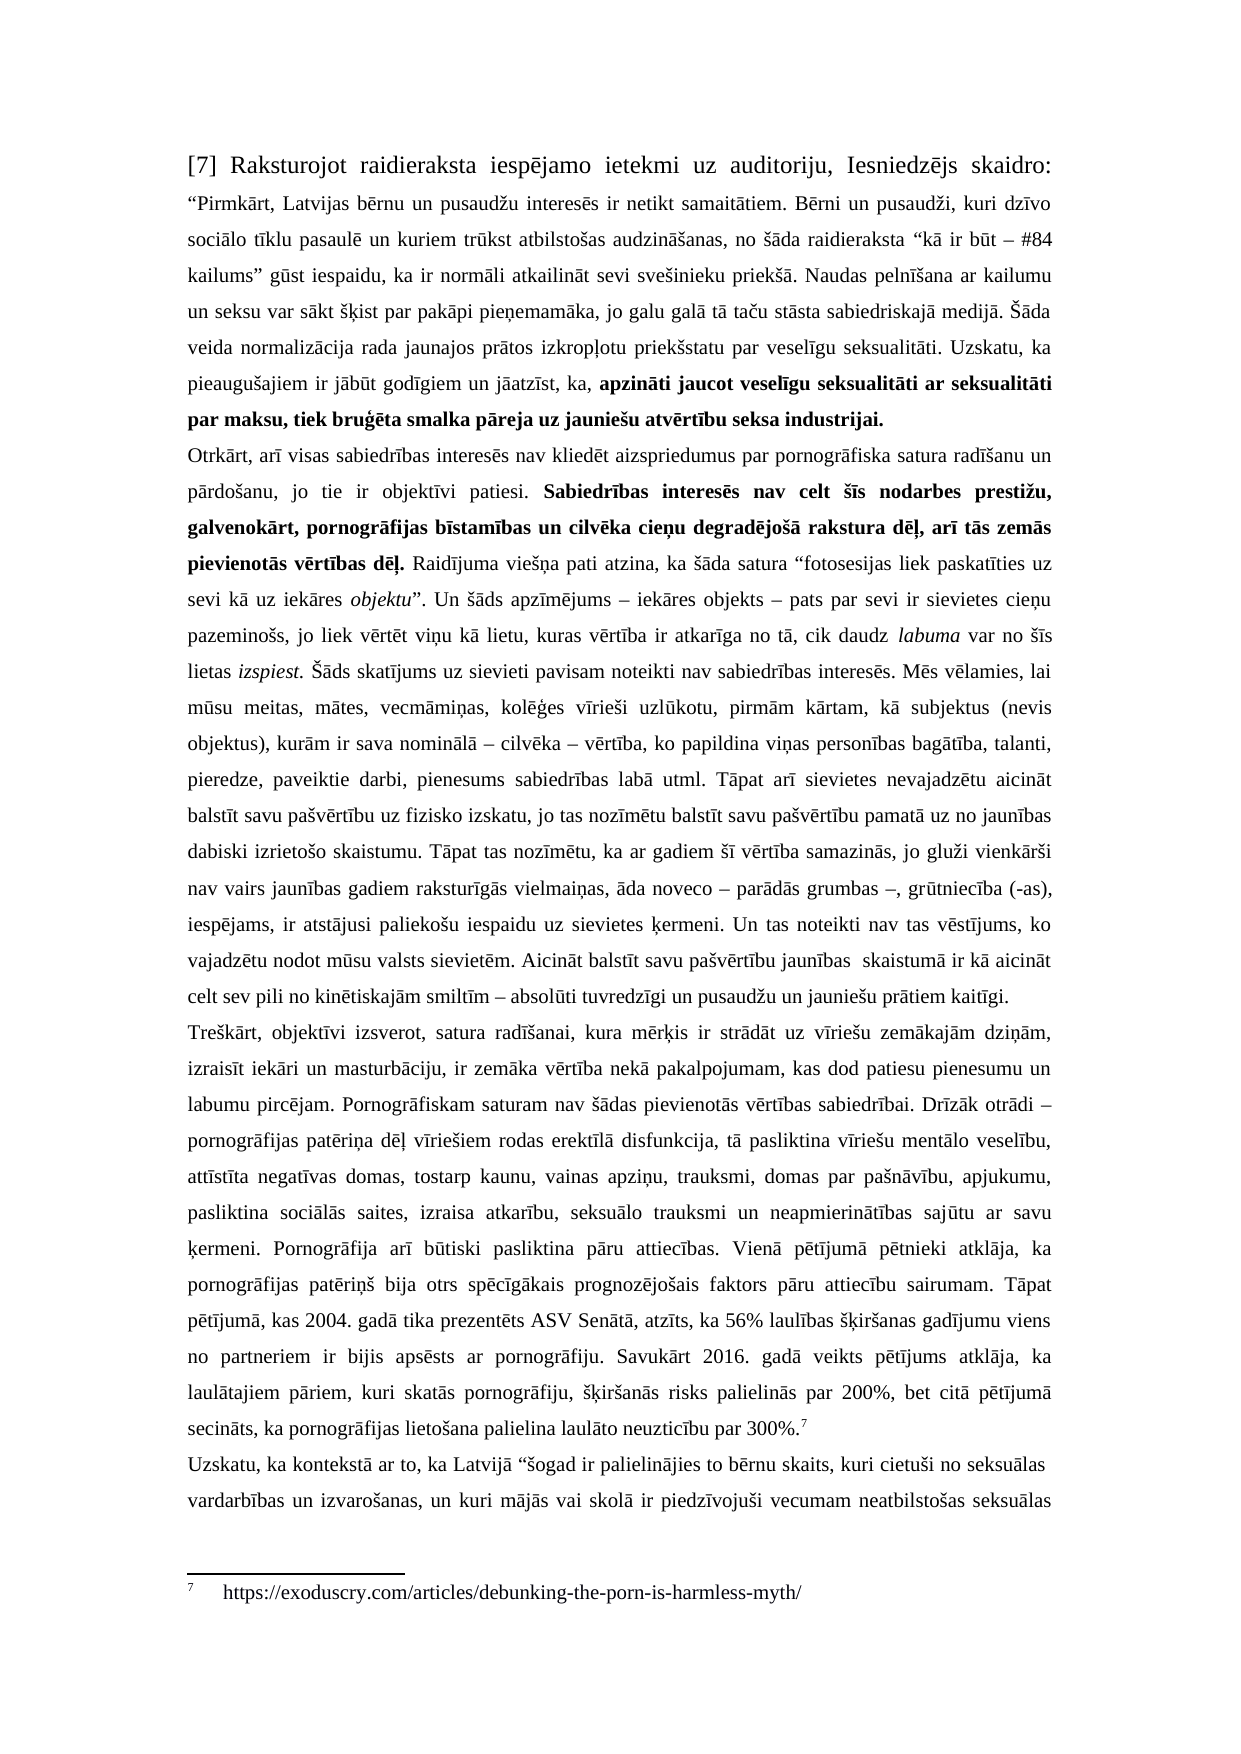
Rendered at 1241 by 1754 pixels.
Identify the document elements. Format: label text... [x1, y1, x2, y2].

list Treškārt, objektīvi izsverot, satura radīšanai, kura mērķis ir strādāt uz vīriešu zemākajām dziņām, izraisīt iekāri un masturbāciju, ir zemāka vērtība nekā pakalpojumam, kas dod patiesu pienesumu un labumu pircējam. Pornogrāfiskam saturam nav šādas pievienotās vērtības sabiedrībai. Drīzāk otrādi – pornogrāfijas patēriņa dēļ vīriešiem rodas erektīlā disfunkcija, tā pasliktina vīriešu mentālo veselību, attīstīta negatīvas domas, tostarp kaunu, vainas apziņu, trauksmi, domas par pašnāvību, apjukumu, pasliktina sociālās saites, izraisa atkarību, seksuālo trauksmi un neapmierinātības sajūtu ar savu ķermeni. Pornogrāfija arī būtiski pasliktina pāru attiecības. Vienā pētījumā pētnieki atklāja, ka pornogrāfijas patēriņš bija otrs spēcīgākais prognozējošais faktors pāru attiecību sairumam. Tāpat pētījumā, kas 2004. gadā tika prezentēts ASV Senātā, atzīts, ka 56% laulības šķiršanas gadījumu viens no partneriem ir bijis apsēsts ar pornogrāfiju. Savukārt 2016. gadā veikts pētījums atklāja, ka laulātajiem pāriem, kuri skatās pornogrāfiju, šķiršanās risks palielinās par 200%, bet citā pētījumā secināts, ka pornogrāfijas lietošana palielina laulāto neuzticību par 300%. [187, 1354, 1053, 1440]
list Treškārt, objektīvi izsverot, satura radīšanai, kura mērķis ir strādāt uz vīriešu zemākajām dziņām, izraisīt iekāri un masturbāciju, ir zemāka vērtība nekā pakalpojumam, kas dod patiesu pienesumu un labumu pircējam. Pornogrāfiskam saturam nav šādas pievienotās vērtības sabiedrībai. Drīzāk otrādi – pornogrāfijas patēriņa dēļ vīriešiem rodas erektīlā disfunkcija, tā pasliktina vīriešu mentālo veselību, attīstīta negatīvas domas, tostarp kaunu, vainas apziņu, trauksmi, domas par pašnāvību, apjukumu, pasliktina sociālās saites, izraisa atkarību, seksuālo trauksmi un neapmierinātības sajūtu ar savu ķermeni. Pornogrāfija arī būtiski pasliktina pāru attiecības. Vienā pētījumā pētnieki atklāja, ka pornogrāfijas patēriņš bija otrs spēcīgākais prognozējošais faktors pāru attiecību sairumam. Tāpat pētījumā, kas 2004. gadā tika prezentēts ASV Senātā, atzīts, ka 56% laulības šķiršanas gadījumu viens no partneriem ir bijis apsēsts ar pornogrāfiju. Savukārt 2016. gadā veikts pētījums atklāja, ka laulātajiem pāriem, kuri skatās pornogrāfiju, šķiršanās risks palielinās par 200%, bet citā pētījumā secināts, ka pornogrāfijas lietošana palielina laulāto neuzticību par 300%. [187, 1029, 1053, 1137]
list [7] Raksturojot raidieraksta iespējamo ietekmi uz auditoriju, Iesniedzējs skaidro: “Pirmkārt, Latvijas bērnu un pusaudžu interesēs ir netikt samaitātiem. Bērni un pusaudži, kuri dzīvo sociālo tīklu pasaulē un kuriem trūkst atbilstošas audzināšanas, no šāda raidieraksta “kā ir būt – #84 kailums” gūst iespaidu, ka ir normāli atkailināt sevi svešinieku priekšā. Naudas pelnīšana ar kailumu un seksu var sākt šķist par pakāpi pieņemamāka, jo galu galā tā taču stāsta sabiedriskajā medijā. Šāda veida normalizācija rada jaunajos prātos izkropļotu priekšstatu par veselīgu seksualitāti. Uzskatu, ka pieaugušajiem ir jābūt godīgiem un jāatzīst, ka, apzināti jaucot veselīgu seksualitāti ar seksualitāti par maksu, tiek bruģēta smalka pāreja uz jauniešu atvērtību seksa industrijai. [187, 150, 1053, 431]
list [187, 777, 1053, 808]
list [187, 1458, 1053, 1497]
